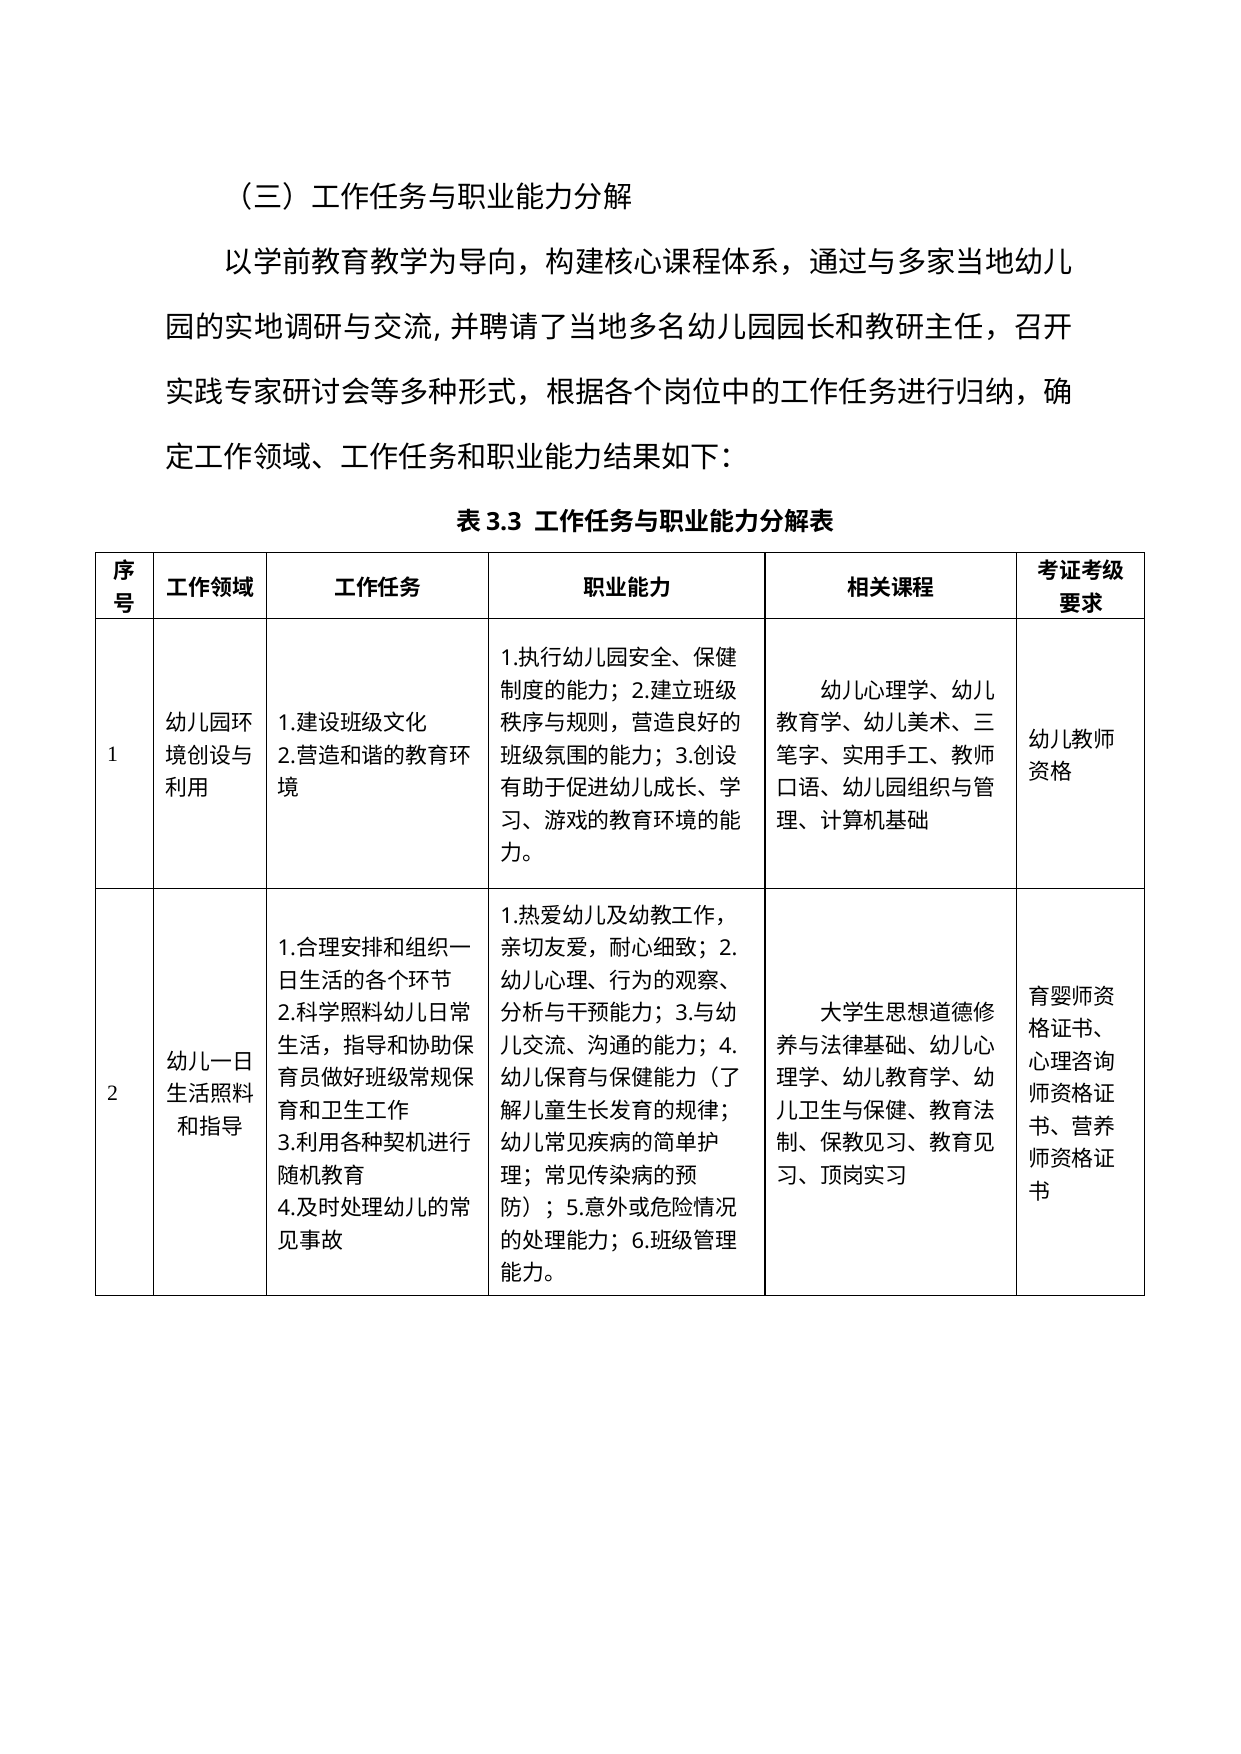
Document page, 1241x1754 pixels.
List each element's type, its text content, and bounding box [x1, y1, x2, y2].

text 表3.3 工作任务与职业能力分解表 [165, 487, 1075, 552]
table_cell 1.执行幼儿园安全、保健制度的能力；2.建立班级秩序与规则，营造良好的班级氛围的能力；3.创设有助于促进幼儿成长、学习、游戏的教育环境的能力。 [489, 619, 764, 888]
list （三）工作任务与职业能力分解 [165, 162, 1075, 227]
table_cell 幼儿教师资格 [1017, 619, 1144, 888]
table_cell 幼儿一日生活照料和指导 [154, 889, 266, 1295]
table_cell 大学生思想道德修养与法律基础、幼儿心理学、幼儿教育学、幼儿卫生与保健、教育法制、保教见习、教育见习、顶岗实习 [766, 889, 1016, 1295]
table_cell 1.合理安排和组织一日生活的各个环节 2.科学照料幼儿日常生活，指导和协助保育员做好班级常规保育和卫生工作 3.利用各种契机进行随机教育 4.及时处理幼儿的常见事故 [267, 889, 488, 1295]
table_cell 2 [96, 889, 153, 1295]
table_header 职业能力 [489, 553, 764, 618]
table_cell 幼儿园环境创设与利用 [154, 619, 266, 888]
table_cell 幼儿心理学、幼儿教育学、幼儿美术、三笔字、实用手工、教师口语、幼儿园组织与管理、计算机基础 [766, 619, 1016, 888]
table_header 考证考级要求 [1017, 553, 1144, 618]
table_cell 育婴师资格证书、心理咨询师资格证书、营养师资格证书 [1017, 889, 1144, 1295]
table_cell 1.建设班级文化 2.营造和谐的教育环境 [267, 619, 488, 888]
table_cell 1.热爱幼儿及幼教工作，亲切友爱，耐心细致；2.幼儿心理、行为的观察、分析与干预能力；3.与幼儿交流、沟通的能力；4.幼儿保育与保健能力（了解儿童生长发育的规律；幼儿常见疾病的简单护理；常见传染病的预防）；5.意外或危险情况的处理能力；6.班级管理能力。 [489, 889, 764, 1295]
table_header 序号 [96, 553, 153, 618]
table_header 工作领域 [154, 553, 266, 618]
text 以学前教育教学为导向，构建核心课程体系，通过与多家当地幼儿园的实地调研与交流, 并聘请了当地多名幼儿园园长和教研主任，召开实践专家研讨会等多种形式，根据各个岗位中的工作任务进行归纳，确定工作领域、工作任务和职业能力结果如下： [165, 227, 1075, 487]
table_header 工作任务 [267, 553, 488, 618]
table_header 相关课程 [766, 553, 1016, 618]
table_cell 1 [96, 619, 153, 888]
